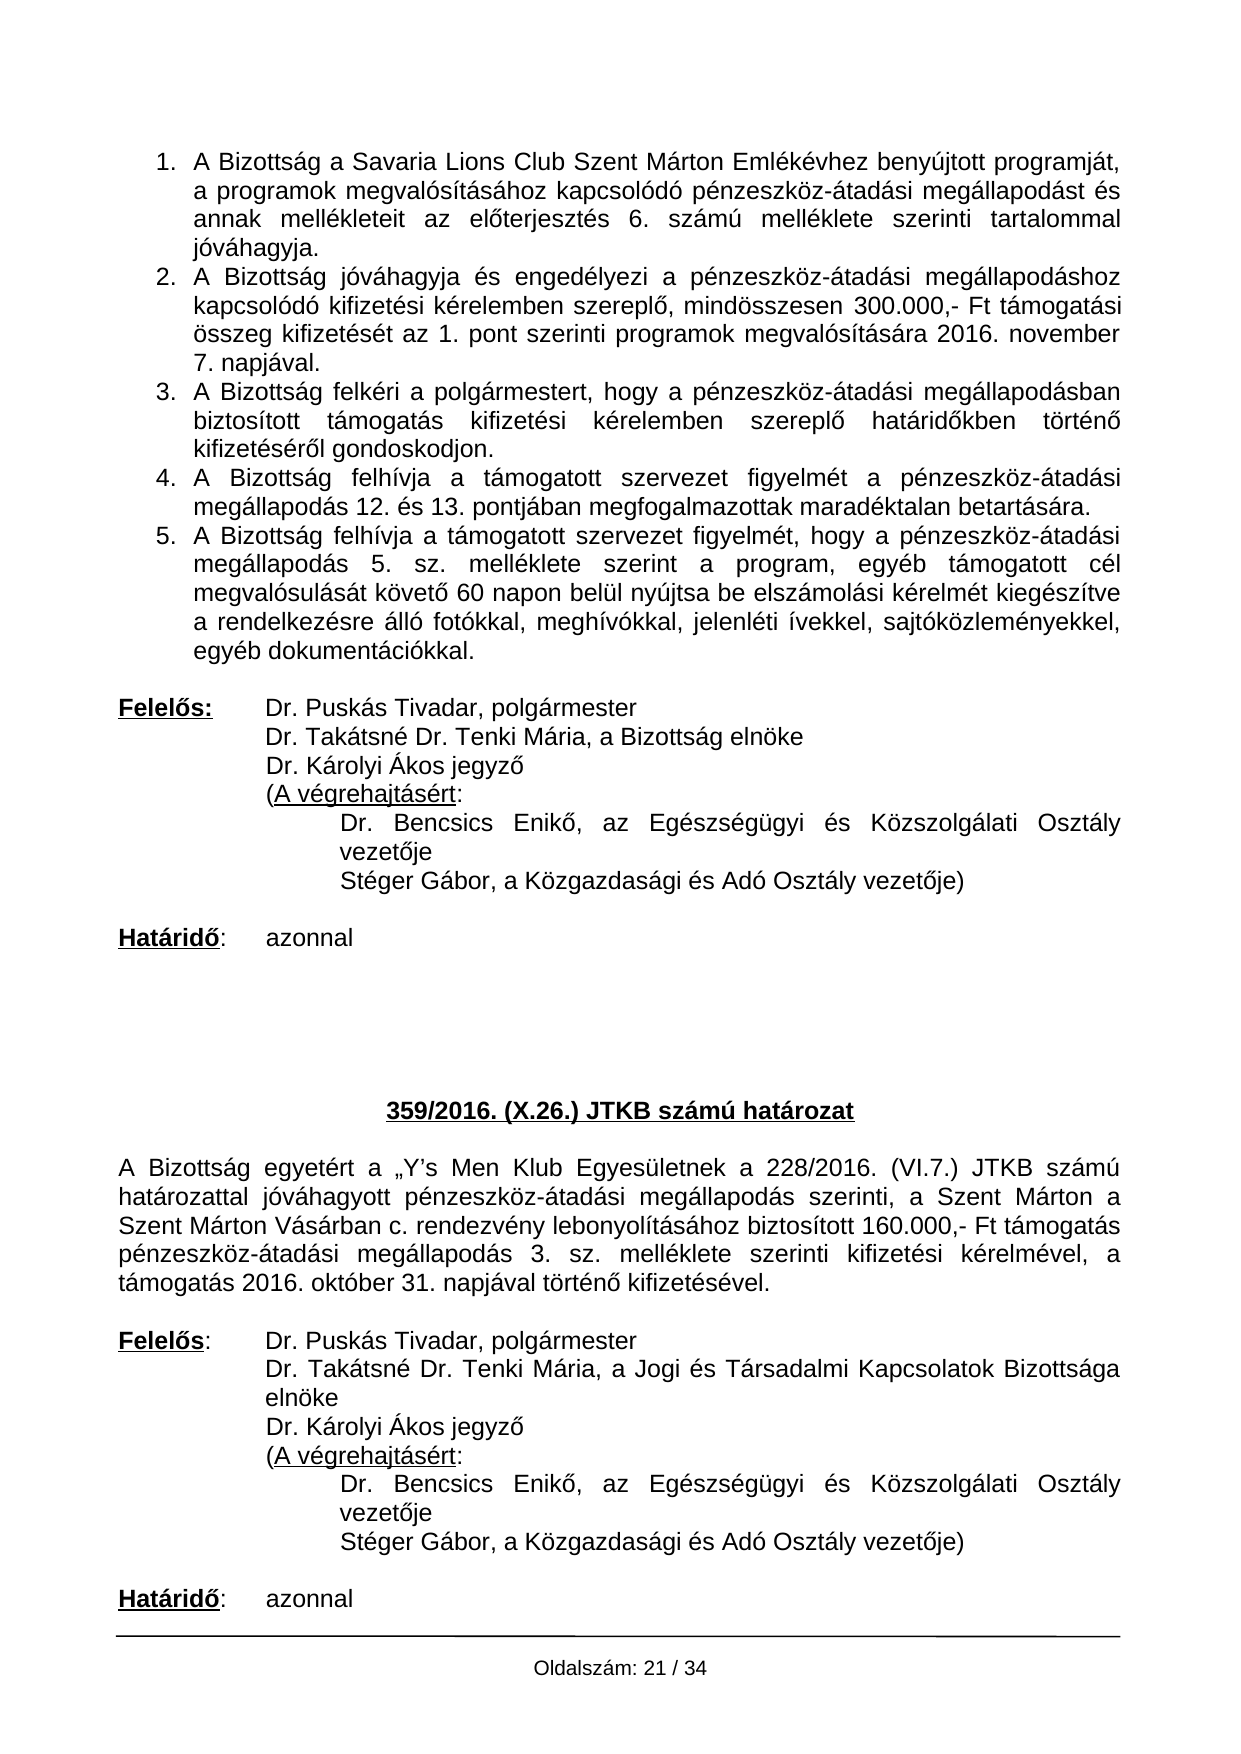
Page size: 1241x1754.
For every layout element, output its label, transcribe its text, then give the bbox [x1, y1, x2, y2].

text Dr. Bencsics Enikő, az Egészségügyi és Közszolgálati Osztály vezetője [339, 808, 1122, 866]
text Stéger Gábor, a Közgazdasági és Adó Osztály vezetője) [339, 866, 1122, 894]
text (A végrehajtásért: [118, 779, 1122, 808]
text (A végrehajtásért: [118, 1441, 1122, 1469]
list A Bizottság a Savaria Lions Club Szent Márton Emlékévhez benyújtott programját, a programok megvalósításához kapcsolódó pénzeszköz-átadási megállapodást és annak mellékleteit az előterjesztés 6. számú melléklete szerinti tartalommal jóváhagyja. [156, 147, 1122, 262]
list A Bizottság felhívja a támogatott szervezet figyelmét a pénzeszköz-átadási megállapodás 12. és 13. pontjában megfogalmazottak maradéktalan betartására. [156, 463, 1122, 521]
list A Bizottság felkéri a polgármestert, hogy a pénzeszköz-átadási megállapodásban biztosított támogatás kifizetési kérelemben szereplő határidőkben történő kifizetéséről gondoskodjon. [156, 377, 1122, 463]
text 359/2016. (X.26.) JTKB számú határozat [118, 1096, 1122, 1124]
text Felelős: Dr. Puskás Tivadar, polgármester [118, 1326, 1122, 1354]
text Határidő: azonnal [118, 923, 1122, 952]
text Dr. Takátsné Dr. Tenki Mária, a Bizottság elnöke [265, 722, 1122, 751]
list A Bizottság jóváhagyja és engedélyezi a pénzeszköz-átadási megállapodáshoz kapcsolódó kifizetési kérelemben szereplő, mindösszesen 300.000,- Ft támogatási összeg kifizetését az 1. pont szerinti programok megvalósítására 2016. november 7. napjával. [156, 262, 1122, 377]
text A Bizottság egyetért a „Y’s Men Klub Egyesületnek a 228/2016. (VI.7.) JTKB számú határozattal jóváhagyott pénzeszköz-átadási megállapodás szerinti, a Szent Márton a Szent Márton Vásárban c. rendezvény lebonyolításához biztosított 160.000,- Ft támogatás pénzeszköz-átadási megállapodás 3. sz. melléklete szerinti kifizetési kérelmével, a támogatás 2016. október 31. napjával történő kifizetésével. [118, 1153, 1122, 1297]
text Stéger Gábor, a Közgazdasági és Adó Osztály vezetője) [339, 1527, 1122, 1556]
text Dr. Bencsics Enikő, az Egészségügyi és Közszolgálati Osztály vezetője [339, 1469, 1122, 1527]
text Dr. Takátsné Dr. Tenki Mária, a Jogi és Társadalmi Kapcsolatok Bizottsága elnöke [265, 1354, 1122, 1412]
text Dr. Károlyi Ákos jegyző [118, 751, 1122, 779]
text Felelős: Dr. Puskás Tivadar, polgármester [118, 693, 1122, 722]
text Határidő: azonnal [118, 1584, 1122, 1613]
text Dr. Károlyi Ákos jegyző [118, 1412, 1122, 1441]
